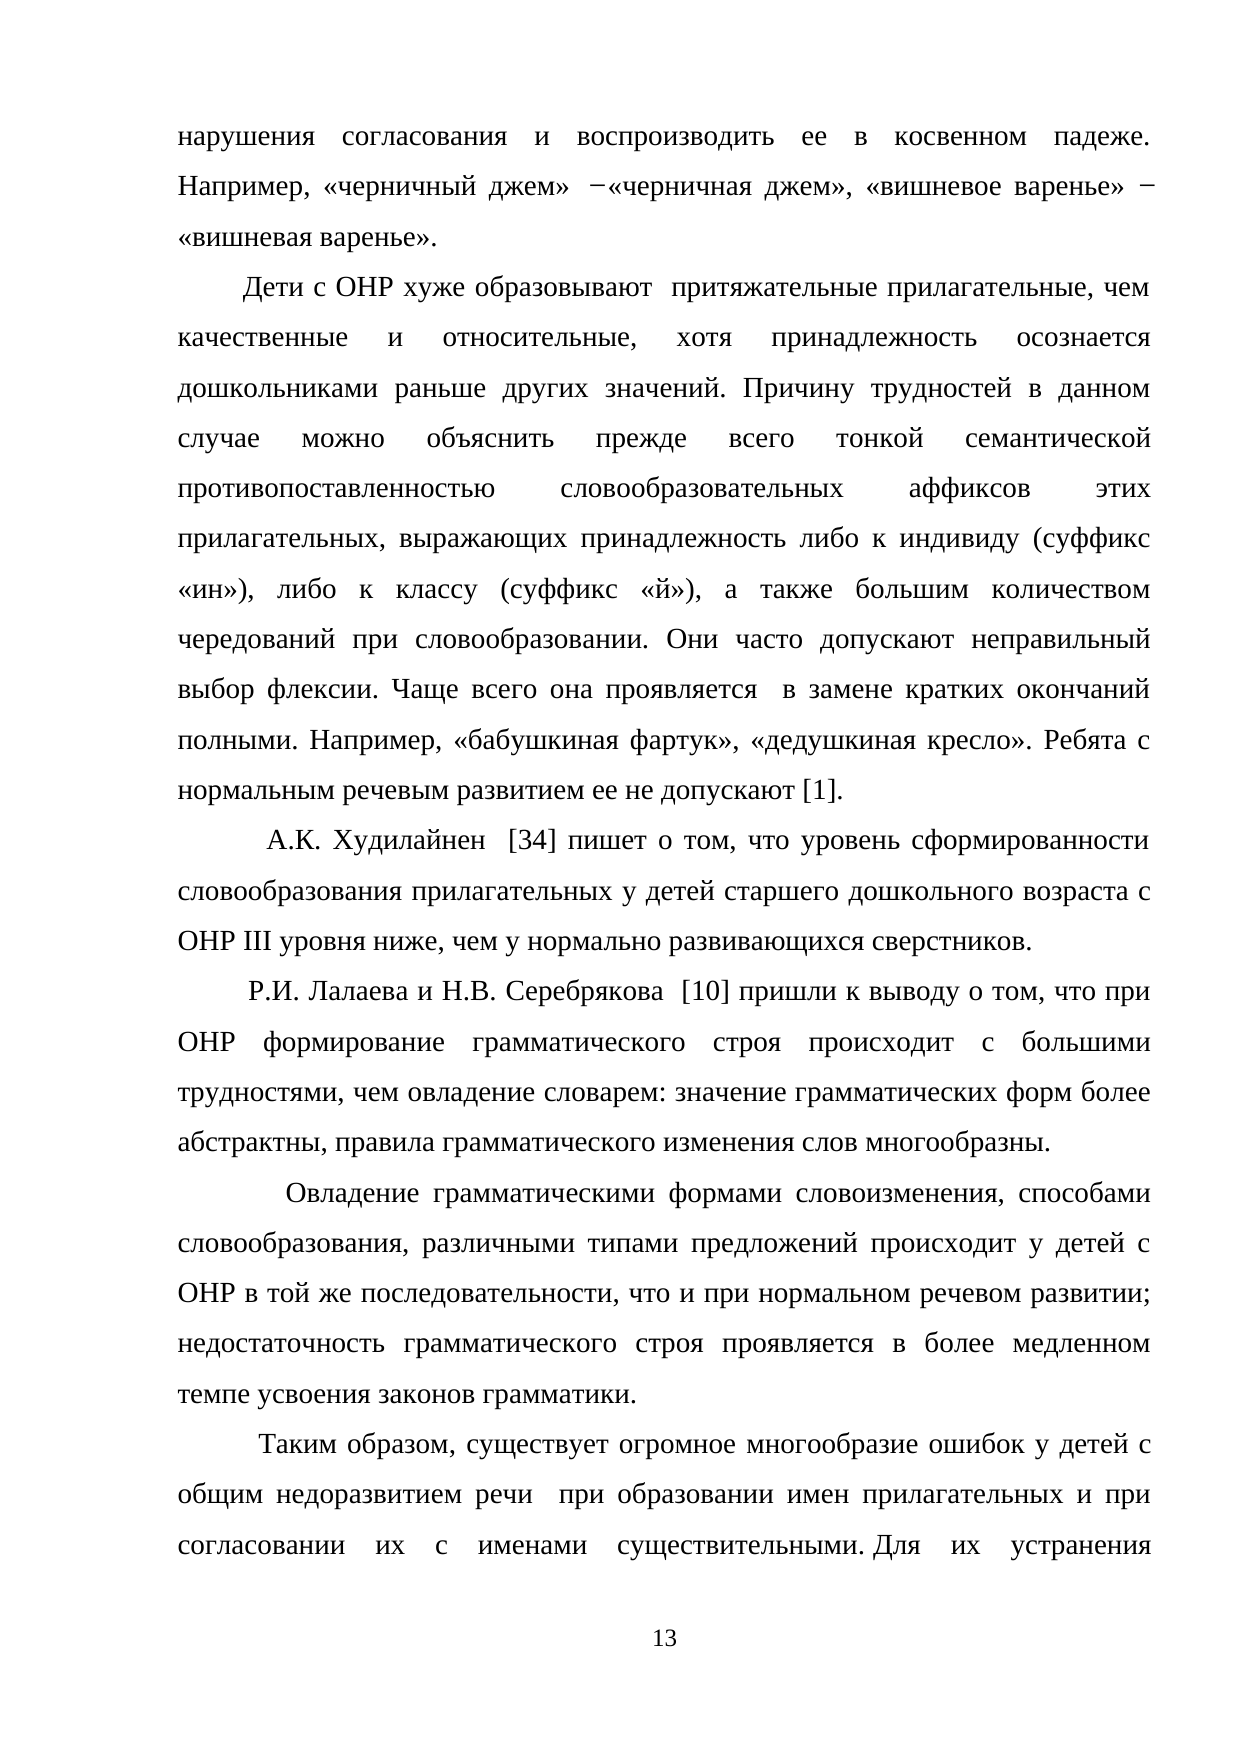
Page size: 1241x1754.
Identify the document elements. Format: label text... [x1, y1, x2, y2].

text Овладение грамматическими формами словоизменения, способами словообразования, различными типами предложений происходит у детей с ОНР в той же последовательности, что и при нормальном речевом развитии; недостаточность грамматического строя проявляется в более медленном темпе усвоения законов грамматики. [177, 1175, 1152, 1409]
text Дети с ОНР хуже образовывают притяжательные прилагательные, чем качественные и относительные, хотя принадлежность осознается дошкольниками раньше других значений. Причину трудностей в данном случае можно объяснить прежде всего тонкой семантической противопоставленностью словообразовательных аффиксов этих прилагательных, выражающих принадлежность либо к индивиду (суффикс «ин»), либо к классу (суффикс «й»), а также большим количеством чередований при словообразовании. Они часто допускают неправильный выбор флексии. Чаще всего она проявляется в замене кратких окончаний полными. Например, «бабушкиная фартук», «дедушкиная кресло». Ребята с нормальным речевым развитием ее не допускают [1]. [177, 269, 1152, 806]
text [177, 118, 1152, 252]
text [177, 1426, 1152, 1560]
text А.К. Худилайнен [34] пишет о том, что уровень сформированности словообразования прилагательных у детей старшего дошкольного возраста с ОНР III уровня ниже, чем у нормально развивающихся сверстников. [177, 822, 1152, 957]
text Р.И. Лалаева и Н.В. Серебрякова [10] пришли к выводу о том, что при ОНР формирование грамматического строя происходит с большими трудностями, чем овладение словарем: значение грамматических форм более абстрактны, правила грамматического изменения слов многообразны. [177, 973, 1152, 1158]
